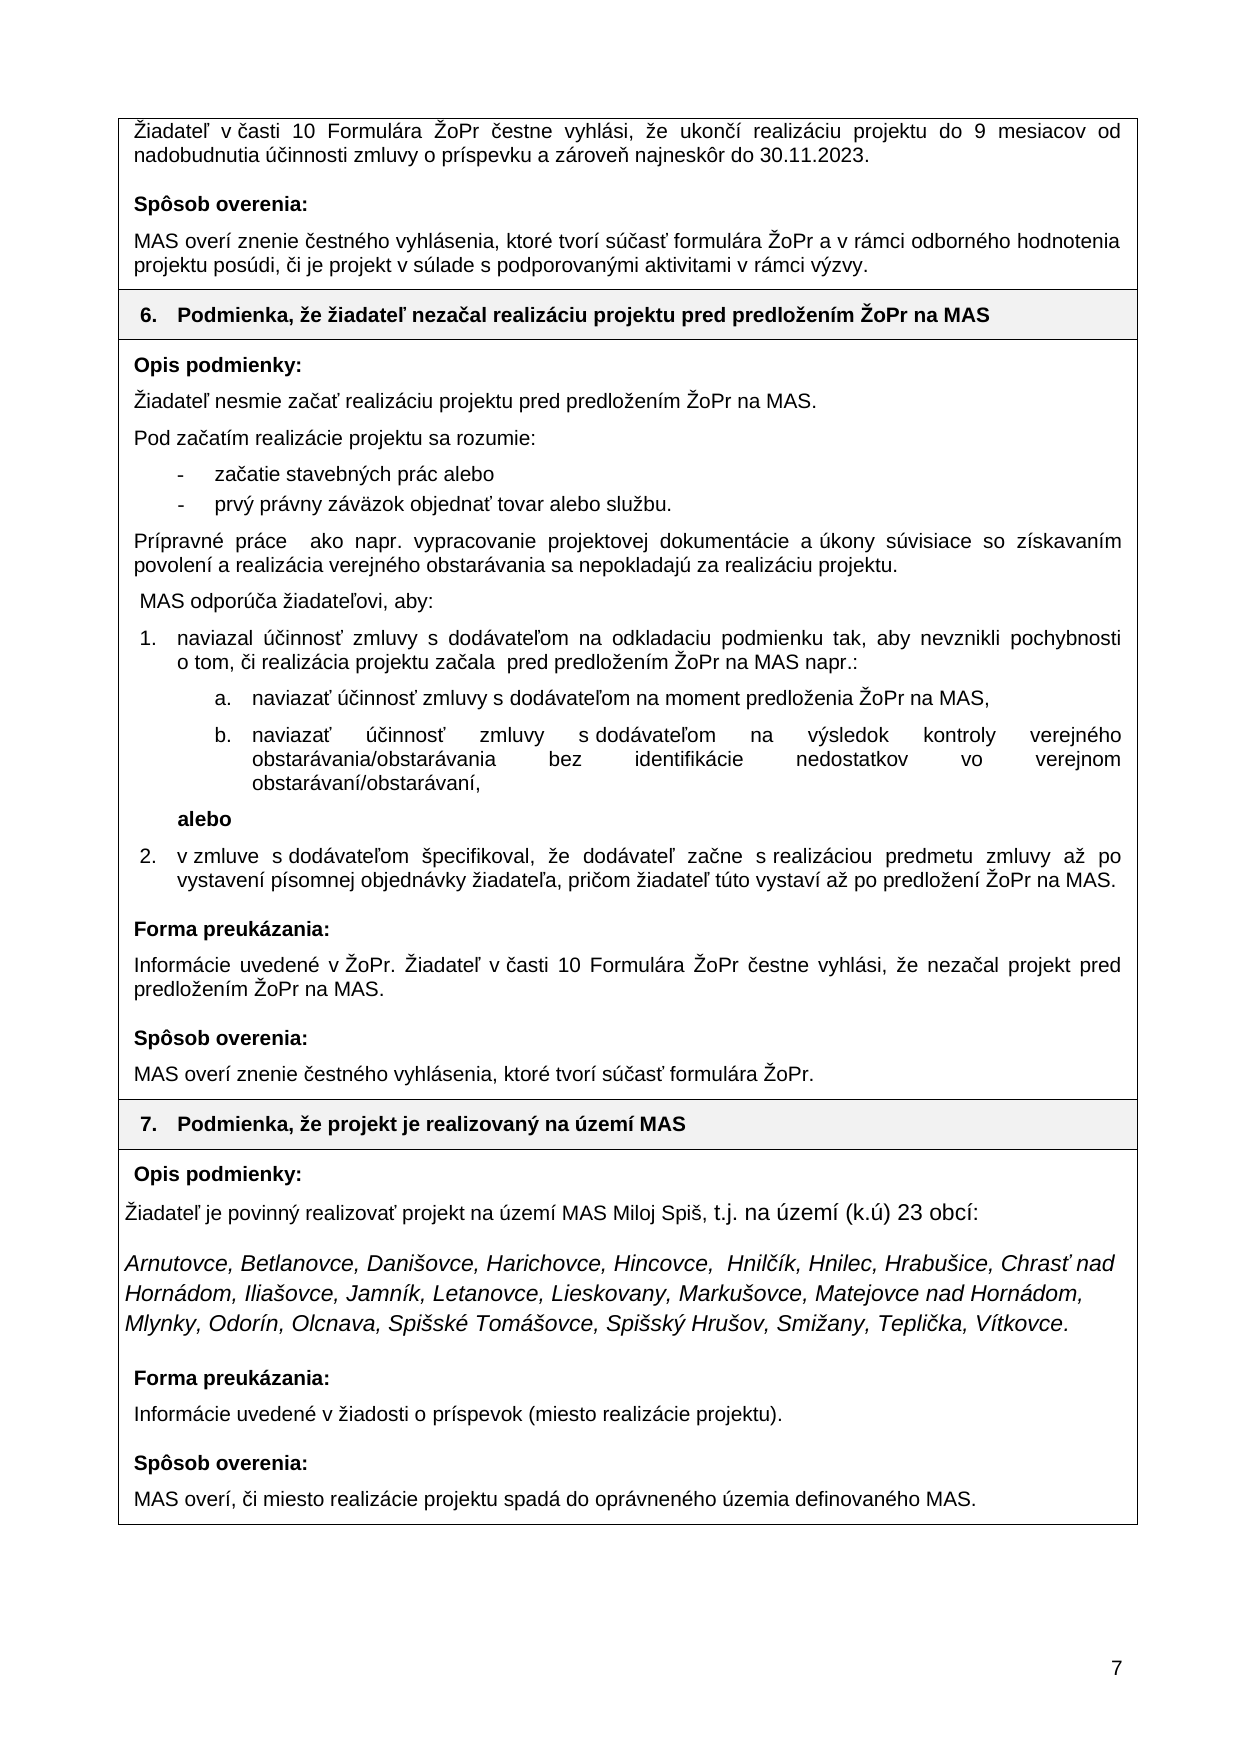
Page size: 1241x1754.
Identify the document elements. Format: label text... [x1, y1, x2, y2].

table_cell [119, 119, 1137, 289]
table_cell Opis podmienky: Žiadateľ je povinný realizovať projekt na území MAS Miloj Spiš, t.j. na území (k.ú) 23 obcí: Arnutovce, Betlanovce, Danišovce, Harichovce, Hincovce, Hnilčík, Hnilec, Hrabušice, Chrasť nad Hornádom, Iliašovce, Jamník, Letanovce, Lieskovany, Markušovce, Matejovce nad Hornádom, Mlynky, Odorín, Olcnava, Spišské Tomášovce, Spišský Hrušov, Smižany, Teplička, Vítkovce. Forma preukázania: Informácie uvedené v žiadosti o príspevok (miesto realizácie projektu). Spôsob overenia: MAS overí, či miesto realizácie projektu spadá do oprávneného územia definovaného MAS. [119, 1150, 1137, 1524]
table_cell Podmienka, že žiadateľ nezačal realizáciu projektu pred predložením ŽoPr na MAS [119, 290, 1137, 339]
table_cell Opis podmienky: Žiadateľ nesmie začať realizáciu projektu pred predložením ŽoPr na MAS. Pod začatím realizácie projektu sa rozumie: začatie stavebných prác alebo prvý právny záväzok objednať tovar alebo službu. Prípravné práce ako napr. vypracovanie projektovej dokumentácie a úkony súvisiace so získavaním povolení a realizácia verejného obstarávania sa nepokladajú za realizáciu projektu. MAS odporúča žiadateľovi, aby: naviazal účinnosť zmluvy s dodávateľom na odkladaciu podmienku tak, aby nevznikli pochybnosti o tom, či realizácia projektu začala pred predložením ŽoPr na MAS napr.: naviazať účinnosť zmluvy s dodávateľom na moment predloženia ŽoPr na MAS, naviazať účinnosť zmluvy s dodávateľom na výsledok kontroly verejného obstarávania/obstarávania bez identifikácie nedostatkov vo verejnom obstarávaní/obstarávaní, alebo v zmluve s dodávateľom špecifikoval, že dodávateľ začne s realizáciou predmetu zmluvy až po vystavení písomnej objednávky žiadateľa, pričom žiadateľ túto vystaví až po predložení ŽoPr na MAS. Forma preukázania: Informácie uvedené v ŽoPr. Žiadateľ v časti 10 Formulára ŽoPr čestne vyhlási, že nezačal projekt pred predložením ŽoPr na MAS. Spôsob overenia: MAS overí znenie čestného vyhlásenia, ktoré tvorí súčasť formulára ŽoPr. [119, 340, 1137, 1099]
table_cell Podmienka, že projekt je realizovaný na území MAS [119, 1100, 1137, 1149]
